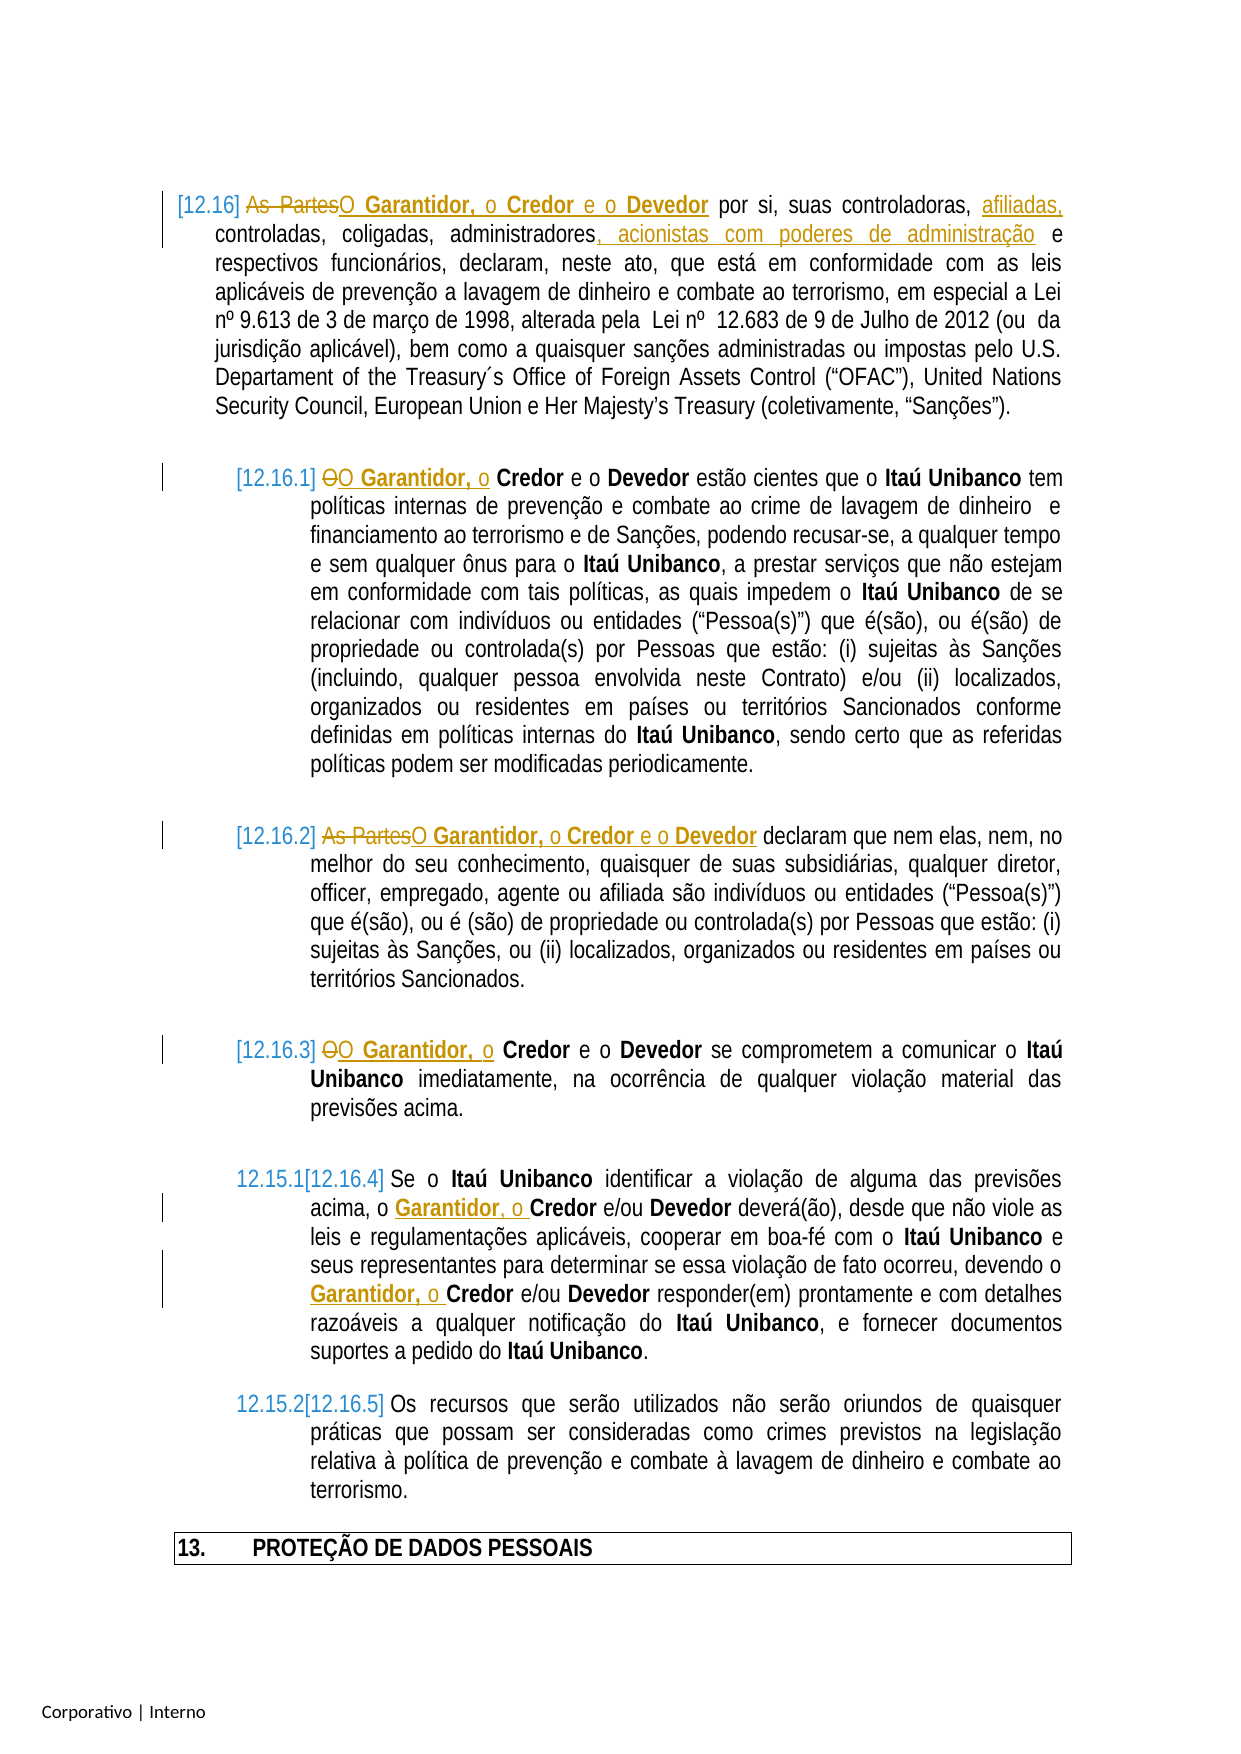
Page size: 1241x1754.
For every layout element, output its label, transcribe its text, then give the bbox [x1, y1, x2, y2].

list Credor e o Devedor se comprometem a comunicar o Itaú Unibanco imediatamente, na ocorrência de qualquer violação material das previsões acima. [236, 1035, 1063, 1121]
list Os recursos que serão utilizados não serão oriundos de quaisquer práticas que possam ser consideradas como crimes previstos na legislação relativa à política de prevenção e combate à lavagem de dinheiro e combate ao terrorismo. [236, 1389, 1063, 1503]
list Se o Itaú Unibanco identificar a violação de alguma das previsões acima, o Credor e/ou Devedor deverá(ão), desde que não viole as leis e regulamentações aplicáveis, cooperar em boa-fé com o Itaú Unibanco e seus representantes para determinar se essa violação de fato ocorreu, devendo o Credor e/ou Devedor responder(em) prontamente e com detalhes razoáveis a qualquer notificação do Itaú Unibanco, e fornecer documentos suportes a pedido do Itaú Unibanco. [236, 1164, 1063, 1365]
list por si, suas controladoras, controladas, coligadas, administradores e respectivos funcionários, declaram, neste ato, que está em conformidade com as leis aplicáveis de prevenção a lavagem de dinheiro e combate ao terrorismo, em especial a Lei nº 9.613 de 3 de março de 1998, alterada pela Lei nº 12.683 de 9 de Julho de 2012 (ou da jurisdição aplicável), bem como a quaisquer sanções administradas ou impostas pelo U.S. Departament of the Treasury´s Office of Foreign Assets Control (“OFAC”), United Nations Security Council, European Union e Her Majesty’s Treasury (coletivamente, “Sanções”). [177, 191, 1063, 420]
list declaram que nem elas, nem, no melhor do seu conhecimento, quaisquer de suas subsidiárias, qualquer diretor, officer, empregado, agente ou afiliada são indivíduos ou entidades (“Pessoa(s)”) que é(são), ou é (são) de propriedade ou controlada(s) por Pessoas que estão: (i) sujeitas às Sanções, ou (ii) localizados, organizados ou residentes em países ou territórios Sancionados. [236, 821, 1063, 992]
list PROTEÇÃO DE DADOS PESSOAIS [175, 1533, 1071, 1564]
list Credor e o Devedor estão cientes que o Itaú Unibanco tem políticas internas de prevenção e combate ao crime de lavagem de dinheiro e financiamento ao terrorismo e de Sanções, podendo recusar-se, a qualquer tempo e sem qualquer ônus para o Itaú Unibanco, a prestar serviços que não estejam em conformidade com tais políticas, as quais impedem o Itaú Unibanco de se relacionar com indivíduos ou entidades (“Pessoa(s)”) que é(são), ou é(são) de propriedade ou controlada(s) por Pessoas que estão: (i) sujeitas às Sanções (incluindo, qualquer pessoa envolvida neste Contrato) e/ou (ii) localizados, organizados ou residentes em países ou territórios Sancionados conforme definidas em políticas internas do Itaú Unibanco, sendo certo que as referidas políticas podem ser modificadas periodicamente. [236, 463, 1063, 778]
